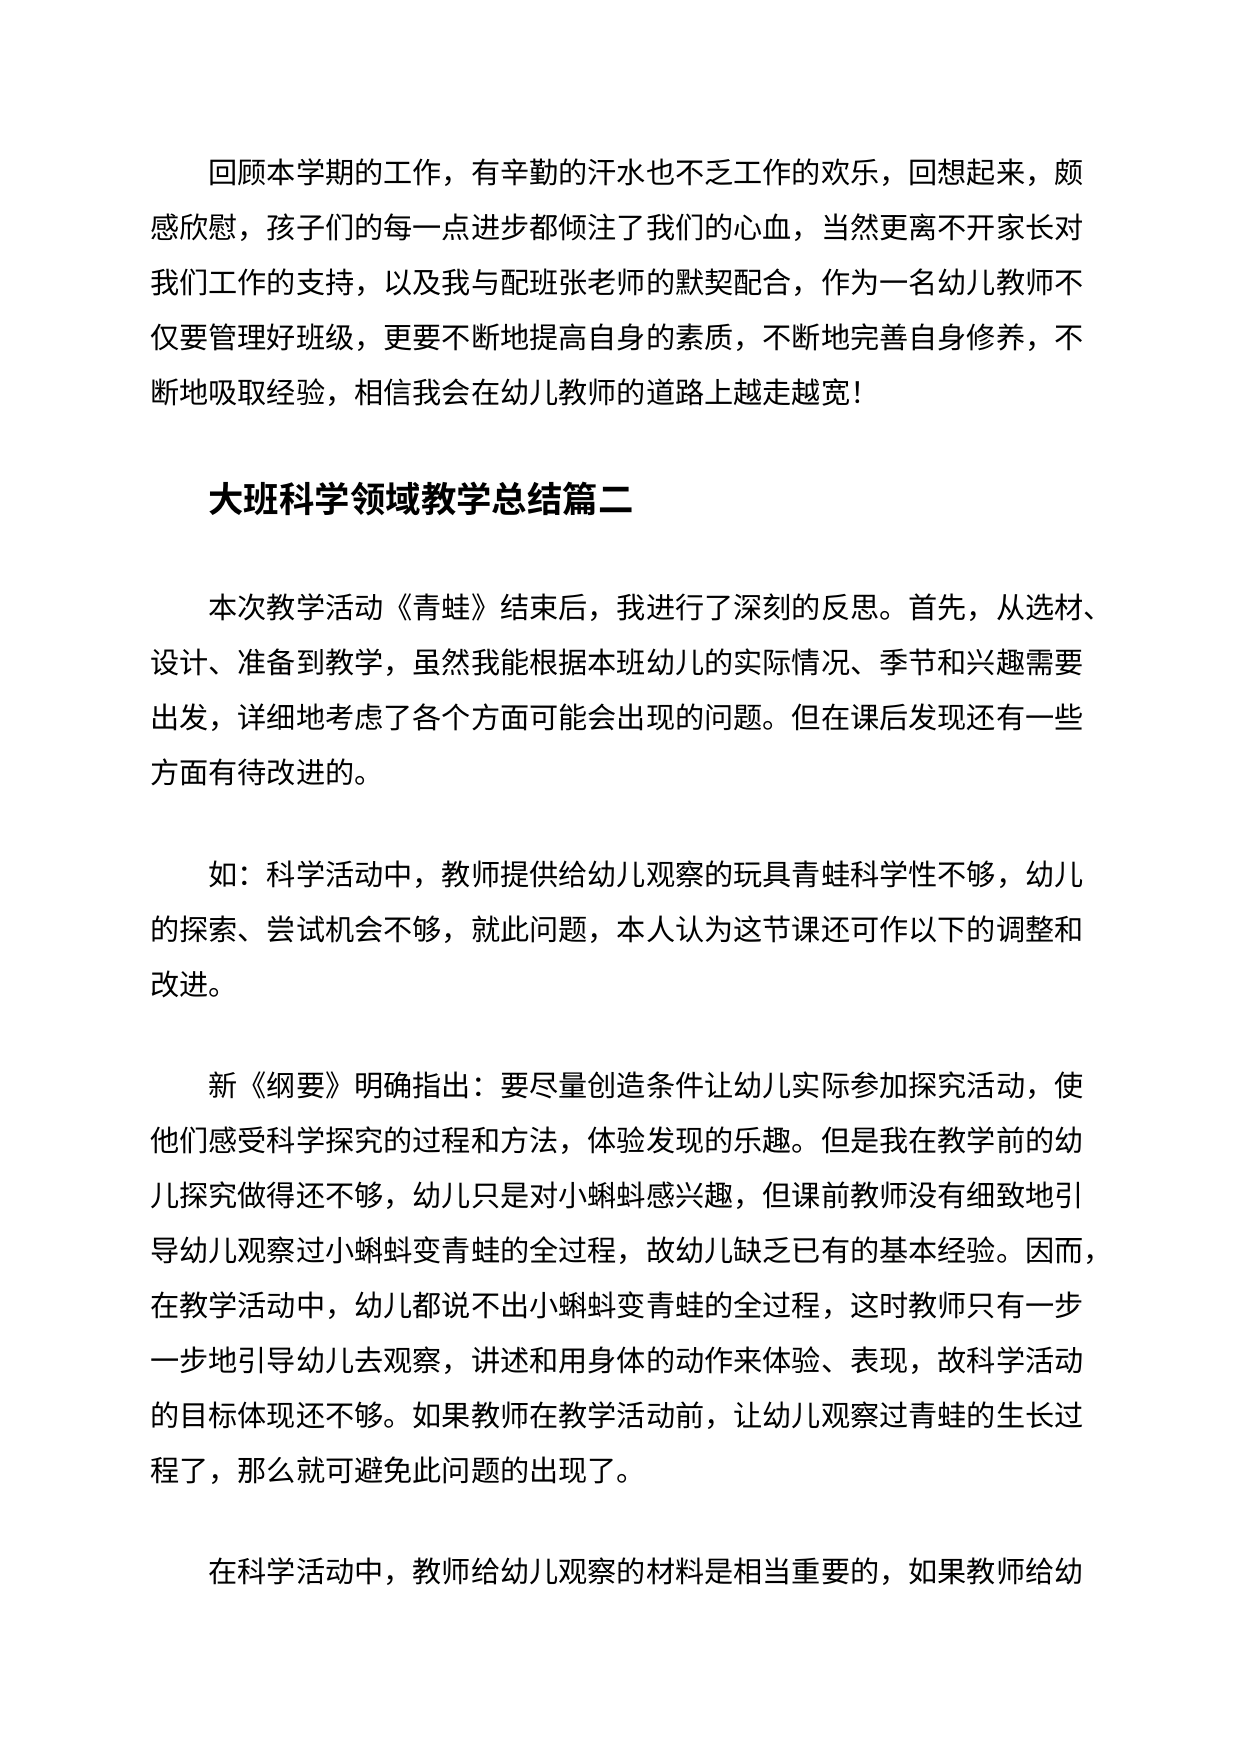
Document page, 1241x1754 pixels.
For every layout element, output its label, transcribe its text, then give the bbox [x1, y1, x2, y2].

text 本次教学活动《青蛙》结束后，我进行了深刻的反思。首先，从选材、设计、准备到教学，虽然我能根据本班幼儿的实际情况、季节和兴趣需要出发，详细地考虑了各个方面可能会出现的问题。但在课后发现还有一些方面有待改进的。 [150, 585, 1090, 792]
text 回顾本学期的工作，有辛勤的汗水也不乏工作的欢乐，回想起来，颇感欣慰，孩子们的每一点进步都倾注了我们的心血，当然更离不开家长对我们工作的支持，以及我与配班张老师的默契配合，作为一名幼儿教师不仅要管理好班级，更要不断地提高自身的素质，不断地完善自身修养，不断地吸取经验，相信我会在幼儿教师的道路上越走越宽！ [150, 150, 1090, 412]
text 大班科学领域教学总结篇二 [150, 471, 1090, 523]
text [150, 1549, 1090, 1591]
text 如：科学活动中，教师提供给幼儿观察的玩具青蛙科学性不够，幼儿的探索、尝试机会不够，就此问题，本人认为这节课还可作以下的调整和改进。 [150, 851, 1090, 1003]
text 新《纲要》明确指出：要尽量创造条件让幼儿实际参加探究活动，使他们感受科学探究的过程和方法，体验发现的乐趣。但是我在教学前的幼儿探究做得还不够，幼儿只是对小蝌蚪感兴趣，但课前教师没有细致地引导幼儿观察过小蝌蚪变青蛙的全过程，故幼儿缺乏已有的基本经验。因而，在教学活动中，幼儿都说不出小蝌蚪变青蛙的全过程，这时教师只有一步一步地引导幼儿去观察，讲述和用身体的动作来体验、表现，故科学活动的目标体现还不够。如果教师在教学活动前，让幼儿观察过青蛙的生长过程了，那么就可避免此问题的出现了。 [150, 1063, 1090, 1489]
